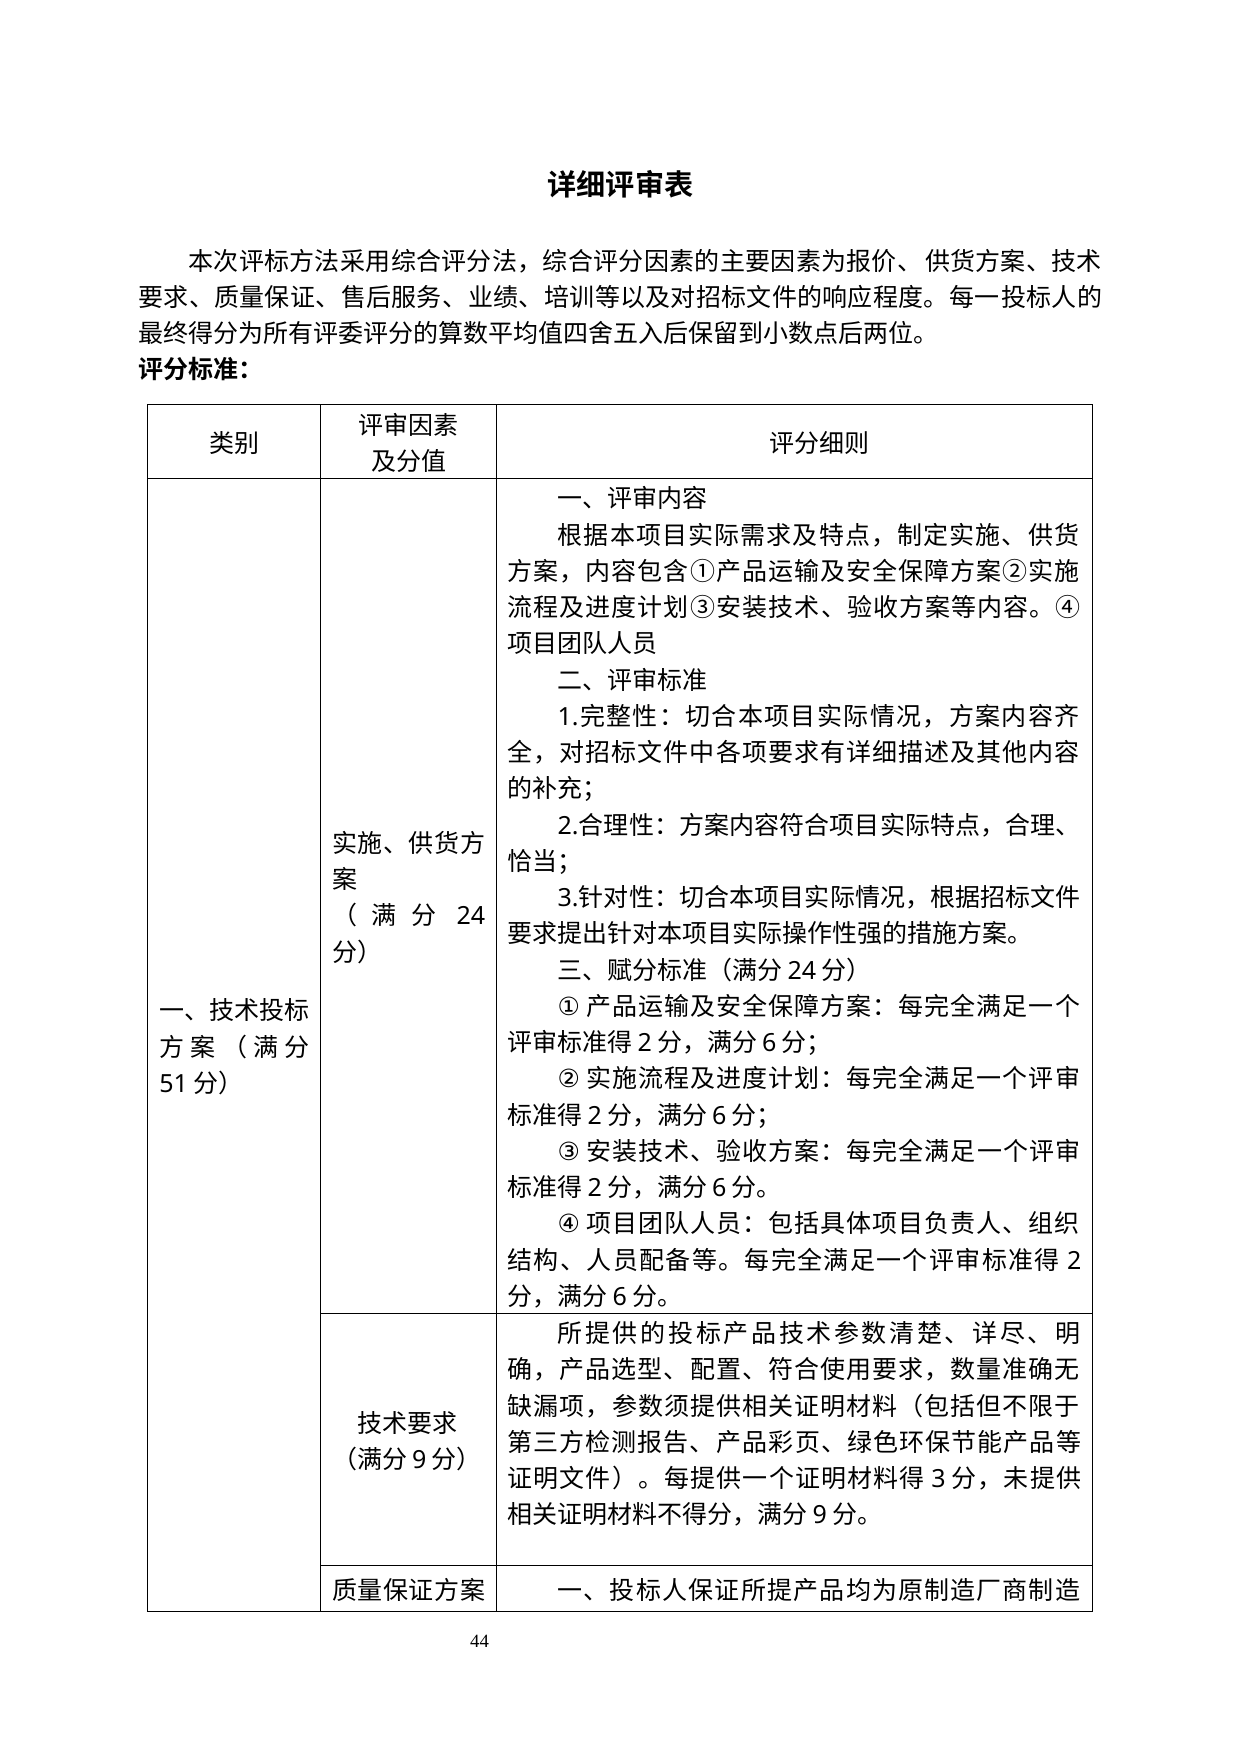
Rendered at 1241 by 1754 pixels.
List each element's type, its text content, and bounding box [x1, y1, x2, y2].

table_cell 所提供的投标产品技术参数清楚、详尽、明确，产品选型、配置、符合使用要求，数量准确无缺漏项，参数须提供相关证明材料（包括但不限于第三方检测报告、产品彩页、绿色环保节能产品等证明文件）。每提供一个证明材料得3分，未提供相关证明材料不得分，满分9分。 [497, 1314, 1092, 1565]
table_header 类别 [148, 405, 320, 478]
table_header 评分细则 [497, 405, 1092, 478]
table_cell 技术要求 （满分9分） [321, 1314, 496, 1565]
table_cell 质量保证方案（满分18分） [321, 1566, 496, 1611]
table_cell 实施、供货方案 （满分24分） [321, 479, 496, 1313]
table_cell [497, 1566, 1092, 1611]
text 本次评标方法采用综合评分法，综合评分因素的主要因素为报价、供货方案、技术要求、质量保证、售后服务、业绩、培训等以及对招标文件的响应程度。每一投标人的最终得分为所有评委评分的算数平均值四舍五入后保留到小数点后两位。 [138, 241, 1102, 350]
text 评分标准： [138, 350, 1102, 386]
table_cell 一、评审内容 根据本项目实际需求及特点，制定实施、供货方案，内容包含①产品运输及安全保障方案②实施流程及进度计划③安装技术、验收方案等内容。④项目团队人员 二、评审标准 1.完整性：切合本项目实际情况，方案内容齐全，对招标文件中各项要求有详细描述及其他内容的补充； 2.合理性：方案内容符合项目实际特点，合理、恰当； 3.针对性：切合本项目实际情况，根据招标文件要求提出针对本项目实际操作性强的措施方案。 三、赋分标准（满分24分） ①产品运输及安全保障方案：每完全满足一个评审标准得2分，满分6分； ②实施流程及进度计划：每完全满足一个评审标准得2分，满分6分； ③安装技术、验收方案：每完全满足一个评审标准得2分，满分6分。 ④项目团队人员：包括具体项目负责人、组织结构、人员配备等。每完全满足一个评审标准得2分，满分6分。 [497, 479, 1092, 1313]
table_header 评审因素 及分值 [321, 405, 496, 478]
table_cell 一、技术投标方案（满分51分） [148, 479, 320, 1611]
text 详细评审表 [138, 149, 1102, 207]
